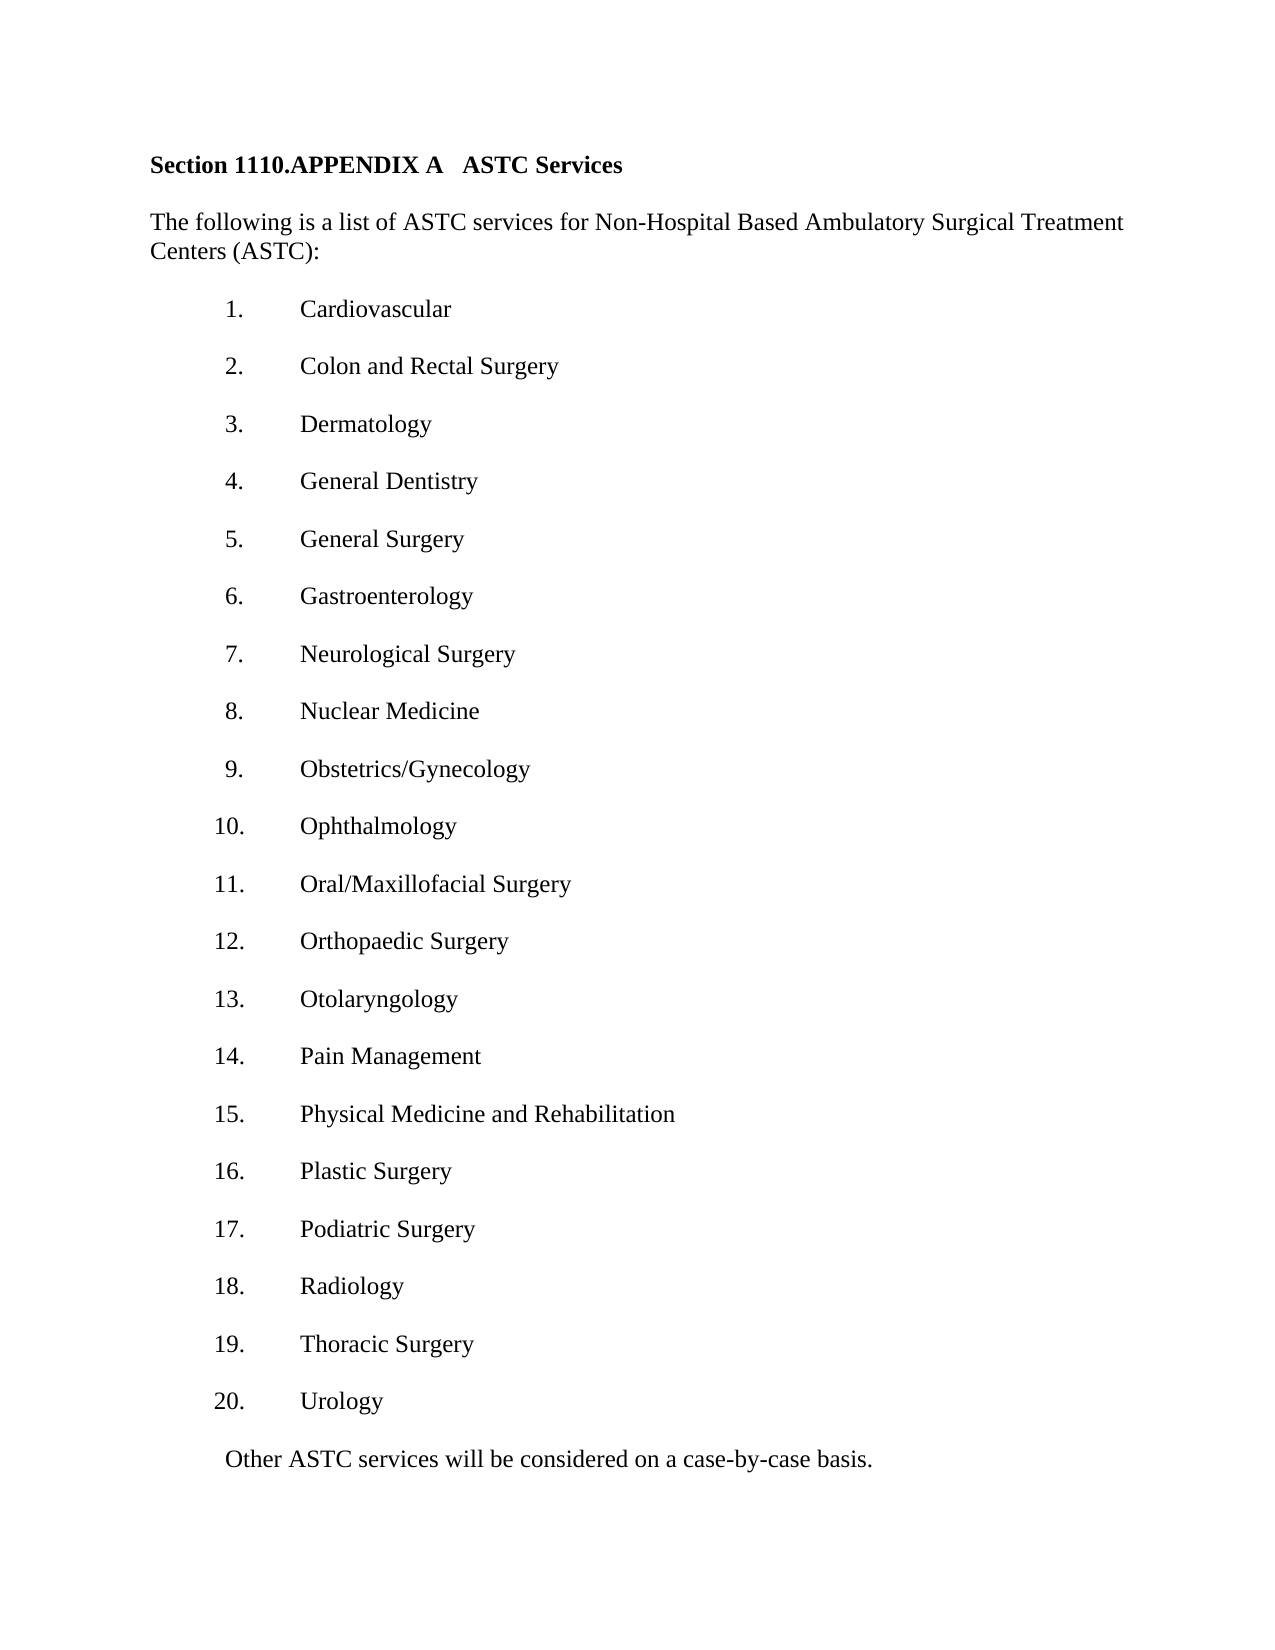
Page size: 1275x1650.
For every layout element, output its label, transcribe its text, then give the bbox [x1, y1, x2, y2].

text The following is a list of ASTC services for Non-Hospital Based Ambulatory Surgical Treatment Centers (ASTC): [150, 207, 1125, 265]
text 7. Neurological Surgery [225, 639, 1125, 667]
text 14. Pain Management [214, 1041, 1125, 1070]
text 8. Nuclear Medicine [225, 696, 1125, 725]
text 15. Physical Medicine and Rehabilitation [214, 1099, 1125, 1127]
text 19. Thoracic Surgery [214, 1329, 1125, 1357]
text 6. Gastroenterology [225, 581, 1125, 610]
text Other ASTC services will be considered on a case-by-case basis. [225, 1444, 1125, 1472]
text 11. Oral/Maxillofacial Surgery [214, 869, 1125, 897]
text 16. Plastic Surgery [214, 1156, 1125, 1185]
text 9. Obstetrics/Gynecology [225, 754, 1125, 782]
text Section 1110.APPENDIX A ASTC Services [150, 150, 1125, 179]
text 18. Radiology [214, 1271, 1125, 1300]
text 5. General Surgery [225, 524, 1125, 552]
text 10. Ophthalmology [214, 811, 1125, 840]
text 4. General Dentistry [225, 466, 1125, 495]
text 3. Dermatology [225, 409, 1125, 437]
text 12. Orthopaedic Surgery [214, 926, 1125, 955]
text 2. Colon and Rectal Surgery [225, 351, 1125, 380]
text 1. Cardiovascular [225, 294, 1125, 322]
text 13. Otolaryngology [214, 984, 1125, 1012]
text 20. Urology [214, 1386, 1125, 1415]
text 17. Podiatric Surgery [214, 1214, 1125, 1242]
